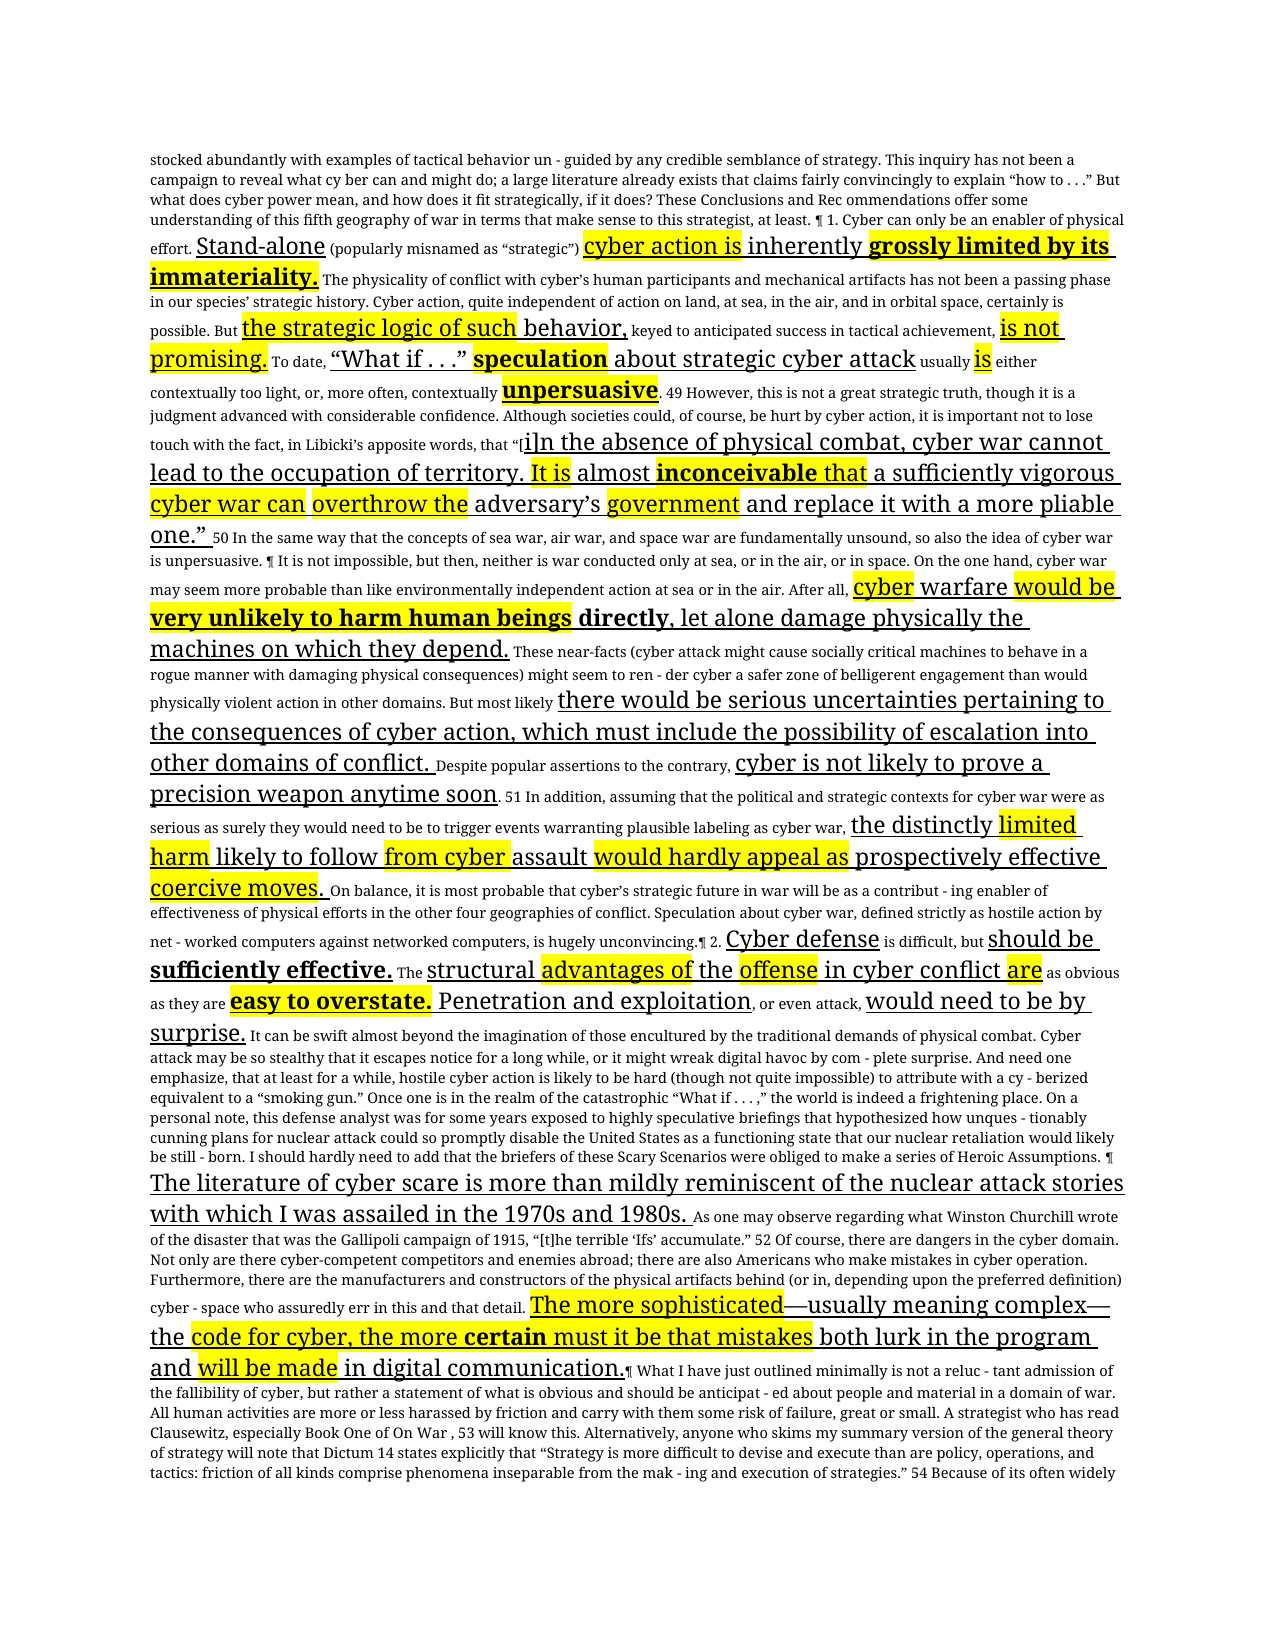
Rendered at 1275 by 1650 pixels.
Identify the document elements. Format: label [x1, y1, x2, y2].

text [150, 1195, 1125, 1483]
text [150, 150, 1125, 1194]
